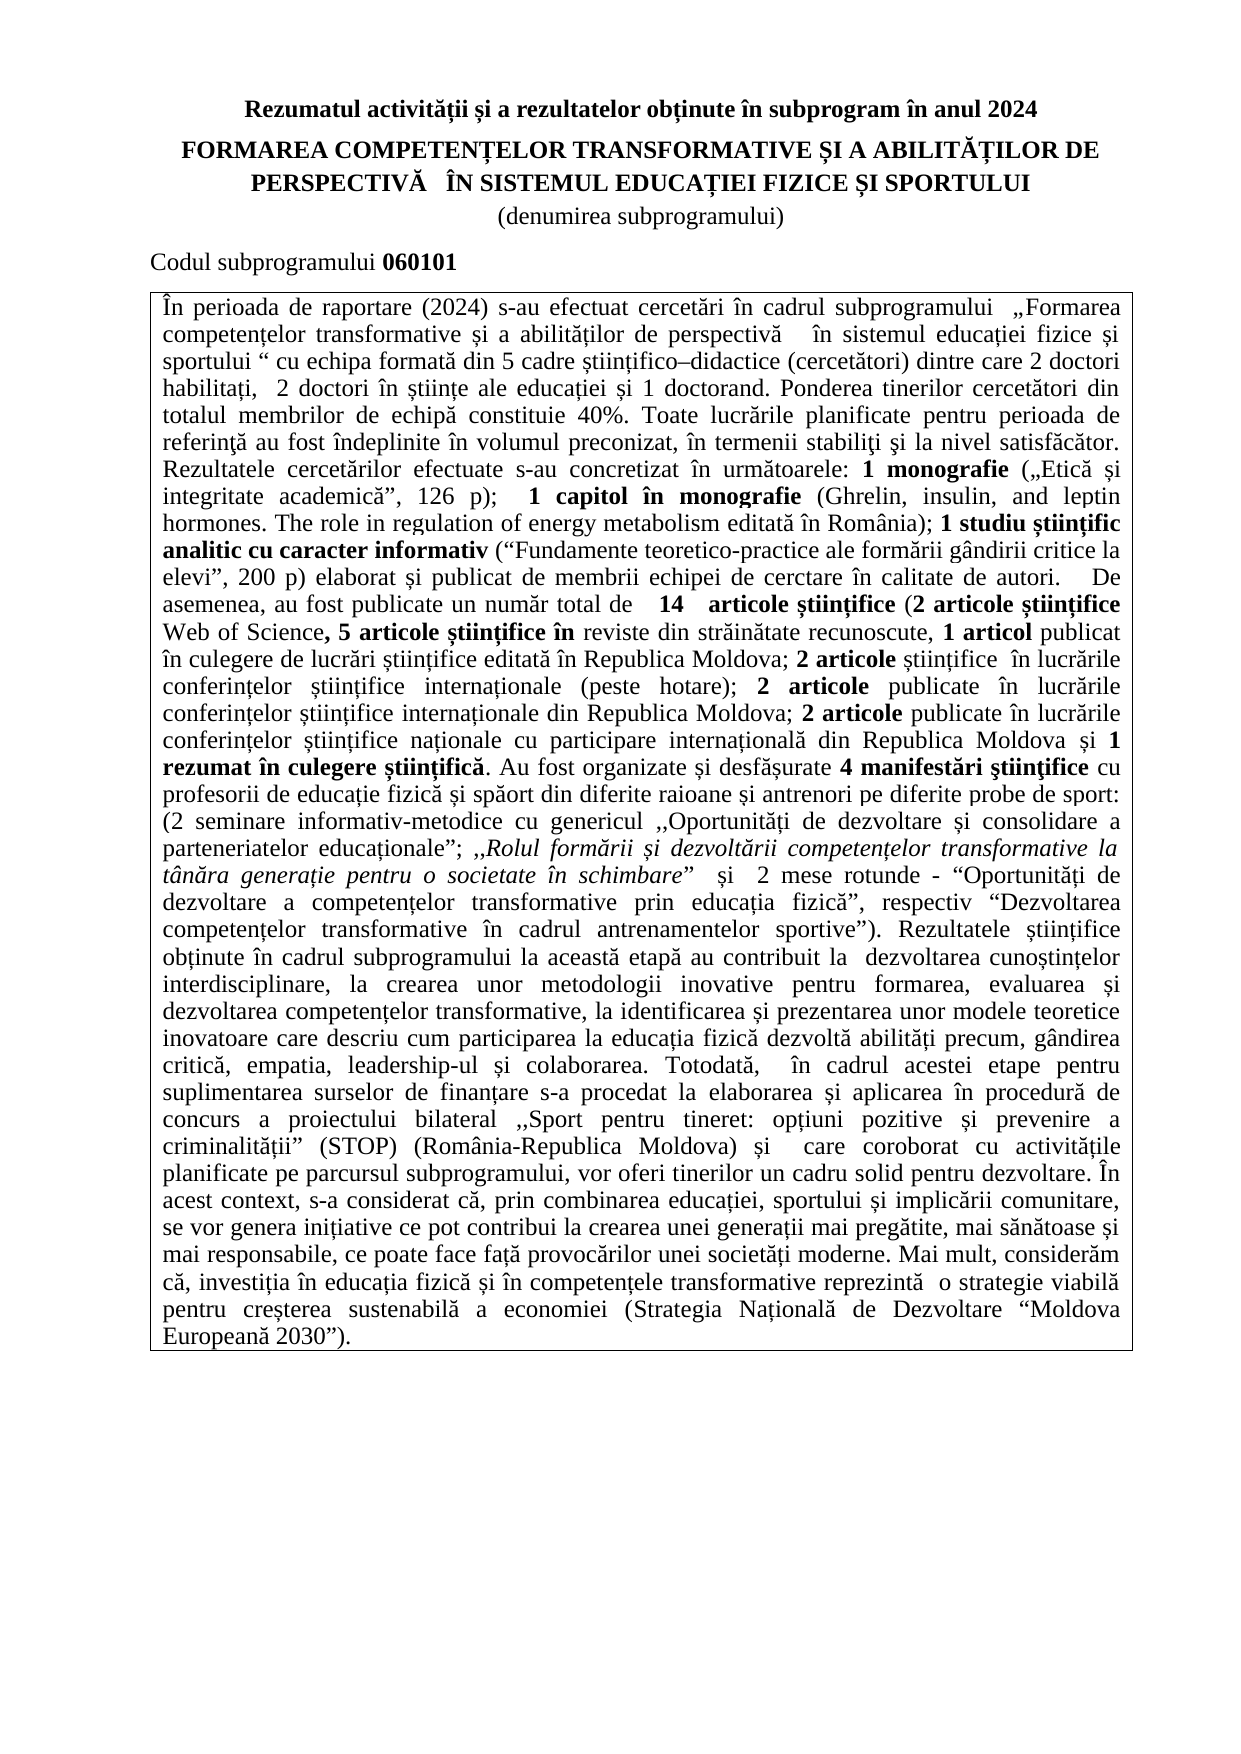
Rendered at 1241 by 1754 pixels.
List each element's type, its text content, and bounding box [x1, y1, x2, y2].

text (denumirea subprogramului) [150, 201, 1132, 230]
text FORMAREA COMPETENȚELOR TRANSFORMATIVE ȘI A ABILITĂȚILOR DE PERSPECTIVĂ ÎN SISTEMUL EDUCAȚIEI FIZICE ȘI SPORTULUI [150, 135, 1132, 197]
text Codul subprogramului 060101 [150, 247, 1132, 276]
table_header În perioada de raportare (2024) s-au efectuat cercetări în cadrul subprogramului „Formarea competențelor transformative și a abilităților de perspectivă în sistemul educației fizice și sportului “ cu echipa formată din 5 cadre științifico–didactice (cercetători) dintre care 2 doctori habilitați, 2 doctori în științe ale educației și 1 doctorand. Ponderea tinerilor cercetători din totalul membrilor de echipă constituie 40%. Toate lucrările planificate pentru perioada de referinţă au fost îndeplinite în volumul preconizat, în termenii stabiliţi şi la nivel satisfăcător. Rezultatele cercetărilor efectuate s-au concretizat în următoarele: 1 monografie („Etică și integritate academică”, 126 p); 1 capitol în monografie (Ghrelin, insulin, and leptin hormones. The role in regulation of energy metabolism editată în România); 1 studiu științific analitic cu caracter informativ (“Fundamente teoretico-practice ale formării gândirii critice la elevi”, 200 p) elaborat și publicat de membrii echipei de cerctare în calitate de autori. De asemenea, au fost publicate un număr total de 14 articole științifice (2 articole științifice Web of Science, 5 articole științifice în reviste din străinătate recunoscute, 1 articol publicat în culegere de lucrări științifice editată în Republica Moldova; 2 articole științifice în lucrările conferințelor științifice internaționale (peste hotare); 2 articole publicate în lucrările conferințelor științifice internaționale din Republica Moldova; 2 articole publicate în lucrările conferințelor științifice naționale cu participare internațională din Republica Moldova și 1 rezumat în culegere științifică. Au fost organizate și desfășurate 4 manifestări ştiinţifice cu profesorii de educație fizică și spăort din diferite raioane și antrenori pe diferite probe de sport: (2 seminare informativ-metodice cu genericul ,,Oportunități de dezvoltare și consolidare a parteneriatelor educaționale”; ,,Rolul formării și dezvoltării competențelor transformative la tânăra generație pentru o societate în schimbare” și 2 mese rotunde - “Oportunități de dezvoltare a competențelor transformative prin educația fizică”, respectiv “Dezvoltarea competențelor transformative în cadrul antrenamentelor sportive”). Rezultatele științifice obținute în cadrul subprogramului la această etapă au contribuit la dezvoltarea cunoștințelor interdisciplinare, la crearea unor metodologii inovative pentru formarea, evaluarea și dezvoltarea competențelor transformative, la identificarea și prezentarea unor modele teoretice inovatoare care descriu cum participarea la educația fizică dezvoltă abilități precum, gândirea critică, empatia, leadership-ul și colaborarea. Totodată, în cadrul acestei etape pentru suplimentarea surselor de finanțare s-a procedat la elaborarea și aplicarea în procedură de concurs a proiectului bilateral ,,Sport pentru tineret: opțiuni pozitive și prevenire a criminalității” (STOP) (România-Republica Moldova) și care coroborat cu activitățile planificate pe parcursul subprogramului, vor oferi tinerilor un cadru solid pentru dezvoltare. În acest context, s-a considerat că, prin combinarea educației, sportului și implicării comunitare, se vor genera inițiative ce pot contribui la crearea unei generații mai pregătite, mai sănătoase și mai responsabile, ce poate face față provocărilor unei societăți moderne. Mai mult, considerăm că, investiția în educația fizică și în competențele transformative reprezintă o strategie viabilă pentru creșterea sustenabilă a economiei (Strategia Națională de Dezvoltare “Moldova Europeană 2030”). [151, 293, 1132, 1349]
text Rezumatul activității și a rezultatelor obținute în subprogram în anul 2024 [150, 94, 1132, 123]
